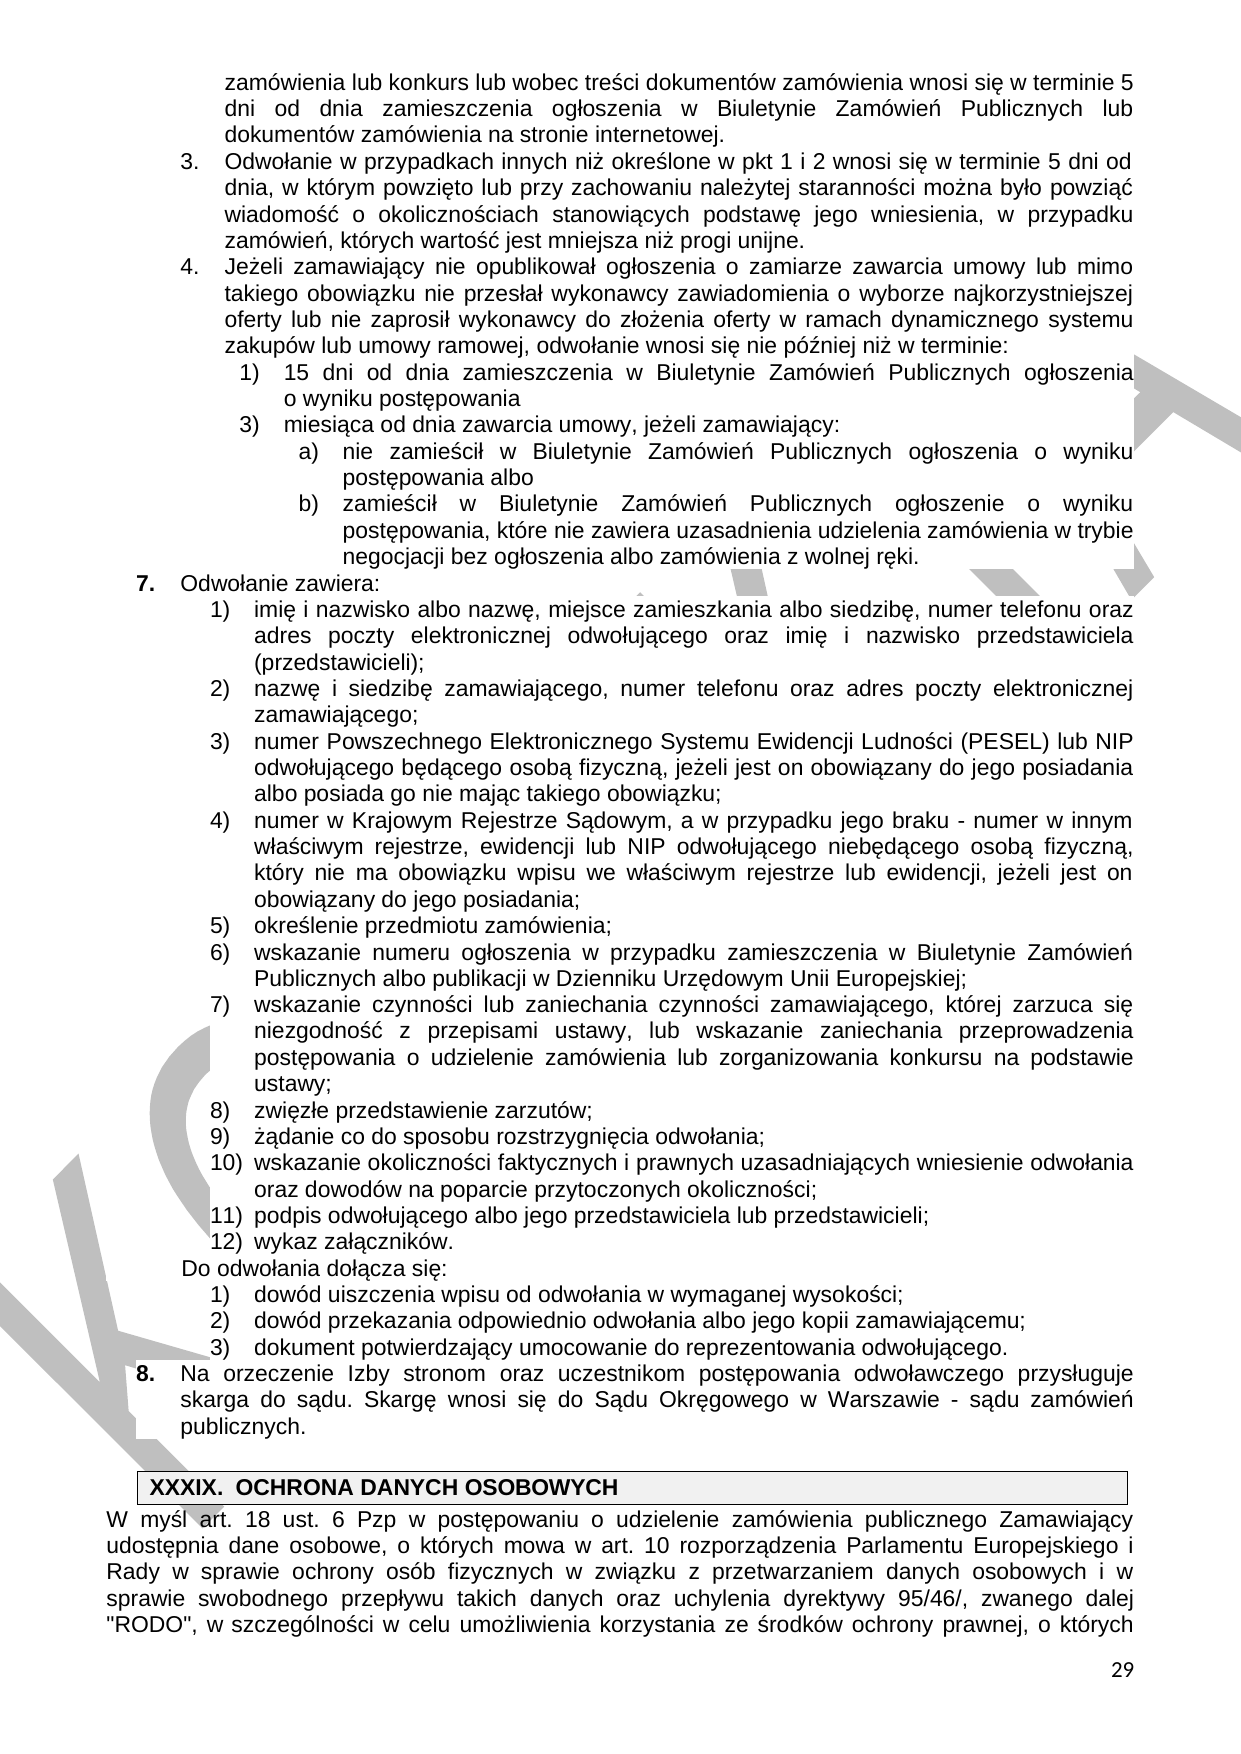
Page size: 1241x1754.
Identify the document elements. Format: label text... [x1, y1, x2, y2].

list 9) żądanie co do sposobu rozstrzygnięcia odwołania; [210, 1123, 1134, 1149]
text Do odwołania dołącza się: [106, 1255, 1134, 1281]
list 3) miesiąca od dnia zawarcia umowy, jeżeli zamawiający: [239, 411, 1134, 438]
list 3. Odwołanie w przypadkach innych niż określone w pkt 1 i 2 wnosi się w terminie 5 dni od dnia, w którym powzięto lub przy zachowaniu należytej staranności można było powziąć wiadomość o okolicznościach stanowiących podstawę jego wniesienia, w przypadku zamówień, których wartość jest mniejsza niż progi unijne. [180, 148, 1134, 253]
list 11) podpis odwołującego albo jego przedstawiciela lub przedstawicieli; [210, 1202, 1134, 1228]
list 4. Jeżeli zamawiający nie opublikował ogłoszenia o zamiarze zawarcia umowy lub mimo takiego obowiązku nie przesłał wykonawcy zawiadomienia o wyborze najkorzystniejszej oferty lub nie zaprosił wykonawcy do złożenia oferty w ramach dynamicznego systemu zakupów lub umowy ramowej, odwołanie wnosi się nie później niż w terminie: [180, 253, 1134, 359]
list 7) wskazanie czynności lub zaniechania czynności zamawiającego, której zarzuca się niezgodność z przepisami ustawy, lub wskazanie zaniechania przeprowadzenia postępowania o udzielenie zamówienia lub zorganizowania konkursu na podstawie ustawy; [210, 991, 1134, 1097]
list a) nie zamieścił w Biuletynie Zamówień Publicznych ogłoszenia o wyniku postępowania albo [298, 438, 1134, 490]
list 1) dowód uiszczenia wpisu od odwołania w wymaganej wysokości; [210, 1281, 1134, 1307]
list 1) 15 dni od dnia zamieszczenia w Biuletynie Zamówień Publicznych ogłoszenia o wyniku postępowania [239, 359, 1134, 411]
list 6) wskazanie numeru ogłoszenia w przypadku zamieszczenia w Biuletynie Zamówień Publicznych albo publikacji w Dzienniku Urzędowym Unii Europejskiej; [210, 938, 1134, 991]
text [106, 1463, 1134, 1637]
list Na orzeczenie Izby stronom oraz uczestnikom postępowania odwoławczego przysługuje skarga do sądu. Skargę wnosi się do Sądu Okręgowego w Warszawie - sądu zamówień publicznych. [136, 1360, 1134, 1439]
list 3) numer Powszechnego Elektronicznego Systemu Ewidencji Ludności (PESEL) lub NIP odwołującego będącego osobą fizyczną, jeżeli jest on obowiązany do jego posiadania albo posiada go nie mając takiego obowiązku; [210, 728, 1134, 807]
list 5) określenie przedmiotu zamówienia; [210, 912, 1134, 938]
list 2) dowód przekazania odpowiednio odwołania albo jego kopii zamawiającemu; [210, 1307, 1134, 1334]
list b) zamieścił w Biuletynie Zamówień Publicznych ogłoszenie o wyniku postępowania, które nie zawiera uzasadnienia udzielenia zamówienia w trybie negocjacji bez ogłoszenia albo zamówienia z wolnej ręki. [298, 490, 1134, 569]
list 12) wykaz załączników. [210, 1228, 1134, 1255]
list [180, 69, 1134, 148]
list 4) numer w Krajowym Rejestrze Sądowym, a w przypadku jego braku - numer w innym właściwym rejestrze, ewidencji lub NIP odwołującego niebędącego osobą fizyczną, który nie ma obowiązku wpisu we właściwym rejestrze lub ewidencji, jeżeli jest on obowiązany do jego posiadania; [210, 807, 1134, 912]
list 2) nazwę i siedzibę zamawiającego, numer telefonu oraz adres poczty elektronicznej zamawiającego; [210, 675, 1134, 728]
list 8) zwięzłe przedstawienie zarzutów; [210, 1097, 1134, 1123]
list 3) dokument potwierdzający umocowanie do reprezentowania odwołującego. [210, 1334, 1134, 1360]
list 1) imię i nazwisko albo nazwę, miejsce zamieszkania albo siedzibę, numer telefonu oraz adres poczty elektronicznej odwołującego oraz imię i nazwisko przedstawiciela (przedstawicieli); [210, 596, 1134, 675]
list 10) wskazanie okoliczności faktycznych i prawnych uzasadniających wniesienie odwołania oraz dowodów na poparcie przytoczonych okoliczności; [210, 1149, 1134, 1202]
list Odwołanie zawiera: [136, 569, 1134, 596]
